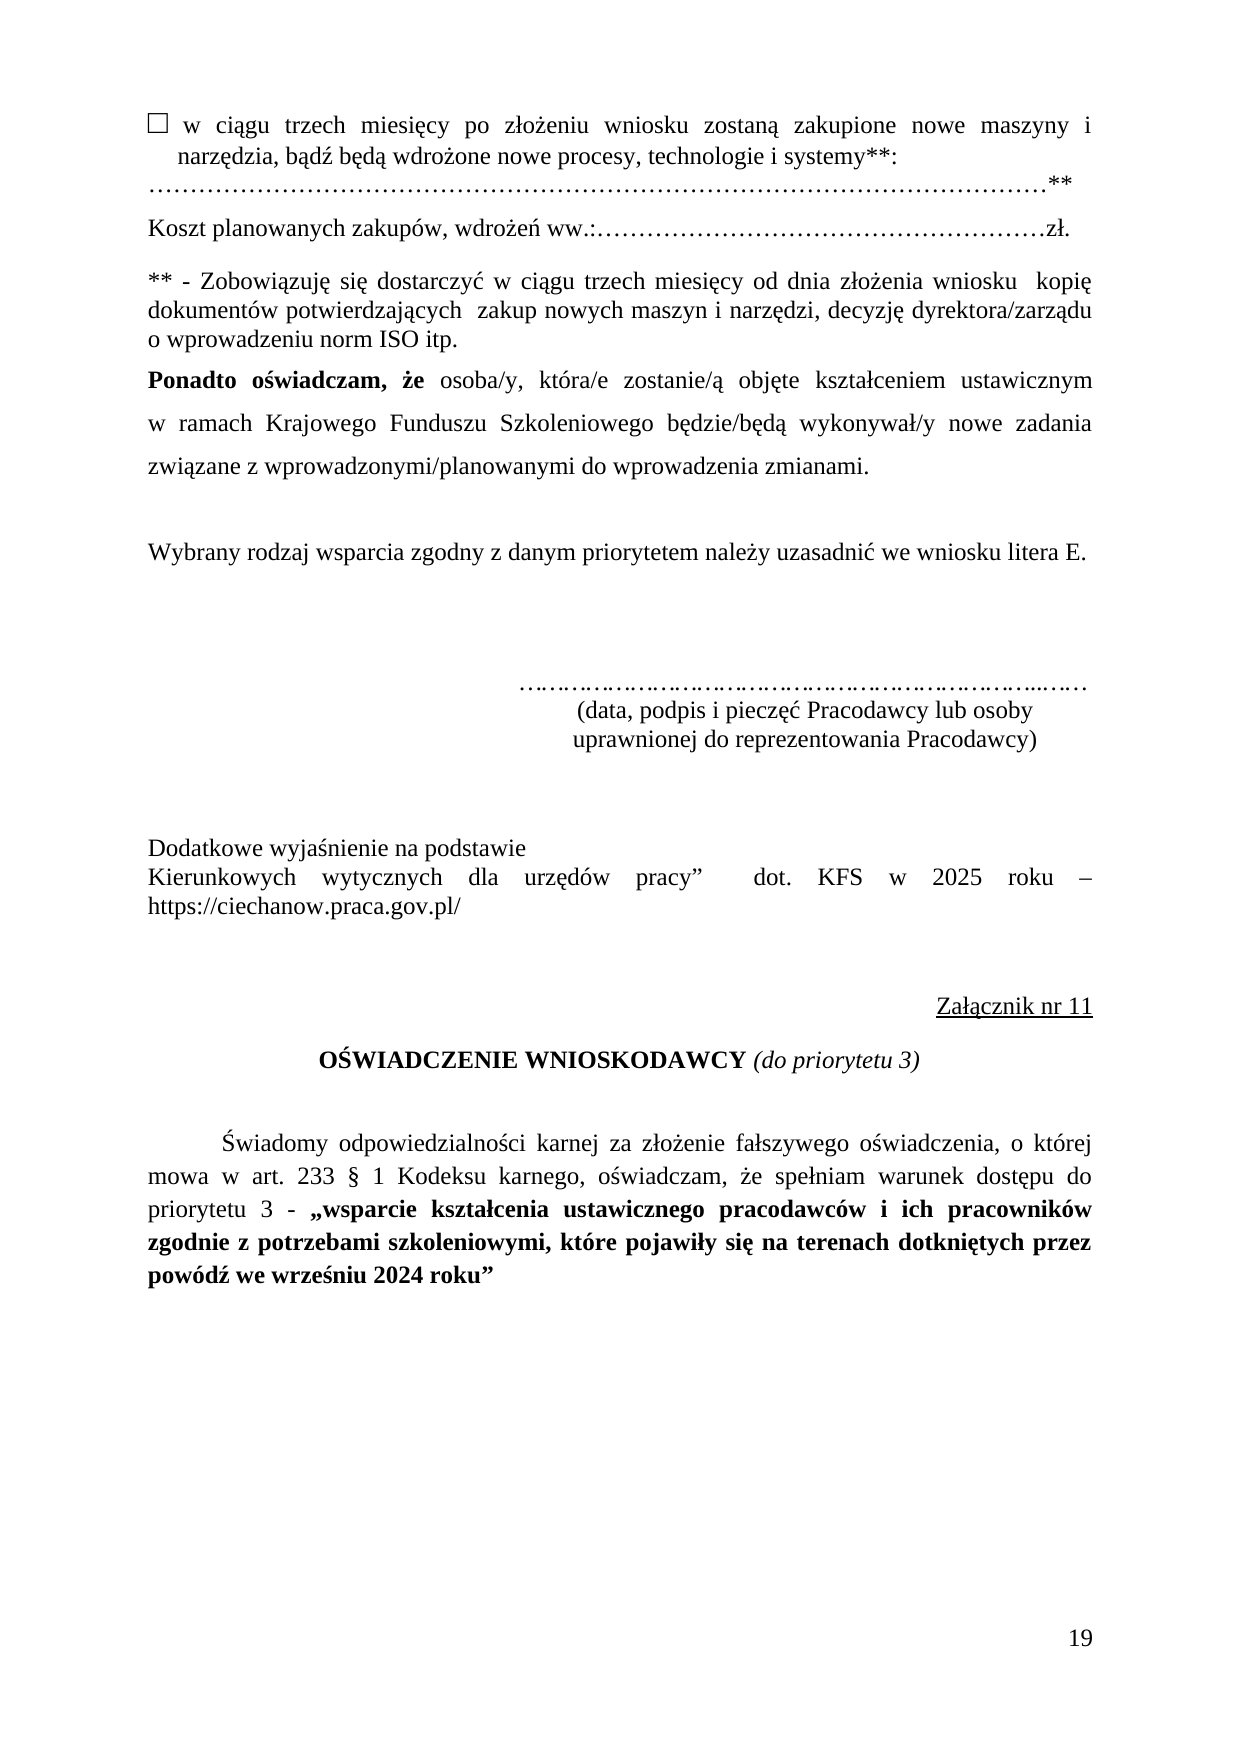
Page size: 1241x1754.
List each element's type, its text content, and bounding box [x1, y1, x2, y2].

text ……………………………………………………………..…… [517, 667, 1093, 696]
text OŚWIADCZENIE WNIOSKODAWCY (do priorytetu 3) [148, 1045, 1093, 1074]
text ** - Zobowiązuję się dostarczyć w ciągu trzech miesięcy od dnia złożenia wniosku kopię dokumentów potwierdzających zakup nowych maszyn i narzędzi, decyzję dyrektora/zarządu o wprowadzeniu norm ISO itp. [148, 266, 1093, 352]
text Załącznik nr 11 [148, 991, 1093, 1020]
text Koszt planowanych zakupów, wdrożeń ww.:………………………………………………zł. [148, 213, 1093, 241]
text Świadomy odpowiedzialności karnej za złożenie fałszywego oświadczenia, o której mowa w art. 233 § 1 Kodeksu karnego, oświadczam, że spełniam warunek dostępu do priorytetu 3 - „wsparcie kształcenia ustawicznego pracodawców i ich pracowników zgodnie z potrzebami szkoleniowymi, które pojawiły się na terenach dotkniętych przez powódź we wrześniu 2024 roku” [148, 1128, 1093, 1288]
text Dodatkowe wyjaśnienie na podstawie [148, 833, 1093, 862]
text Wybrany rodzaj wsparcia zgodny z danym priorytetem należy uzasadnić we wniosku litera E. [148, 537, 1093, 566]
text □ w ciągu trzech miesięcy po złożeniu wniosku zostaną zakupione nowe maszyny i narzędzia, bądź będą wdrożone nowe procesy, technologie i systemy**: [148, 102, 1093, 169]
text Kierunkowych wytycznych dla urzędów pracy” dot. KFS w 2025 roku – https://ciechanow.praca.gov.pl/ [148, 862, 1093, 919]
text (data, podpis i pieczęć Pracodawcy lub osoby uprawnionej do reprezentowania Pracodawcy) [517, 696, 1093, 753]
text Ponadto oświadczam, że osoba/y, która/e zostanie/ą objęte kształceniem ustawicznym w ramach Krajowego Funduszu Szkoleniowego będzie/będą wykonywał/y nowe zadania związane z wprowadzonymi/planowanymi do wprowadzenia zmianami. [148, 365, 1093, 480]
text ………………………………………………………………………………………………** [148, 169, 1093, 198]
